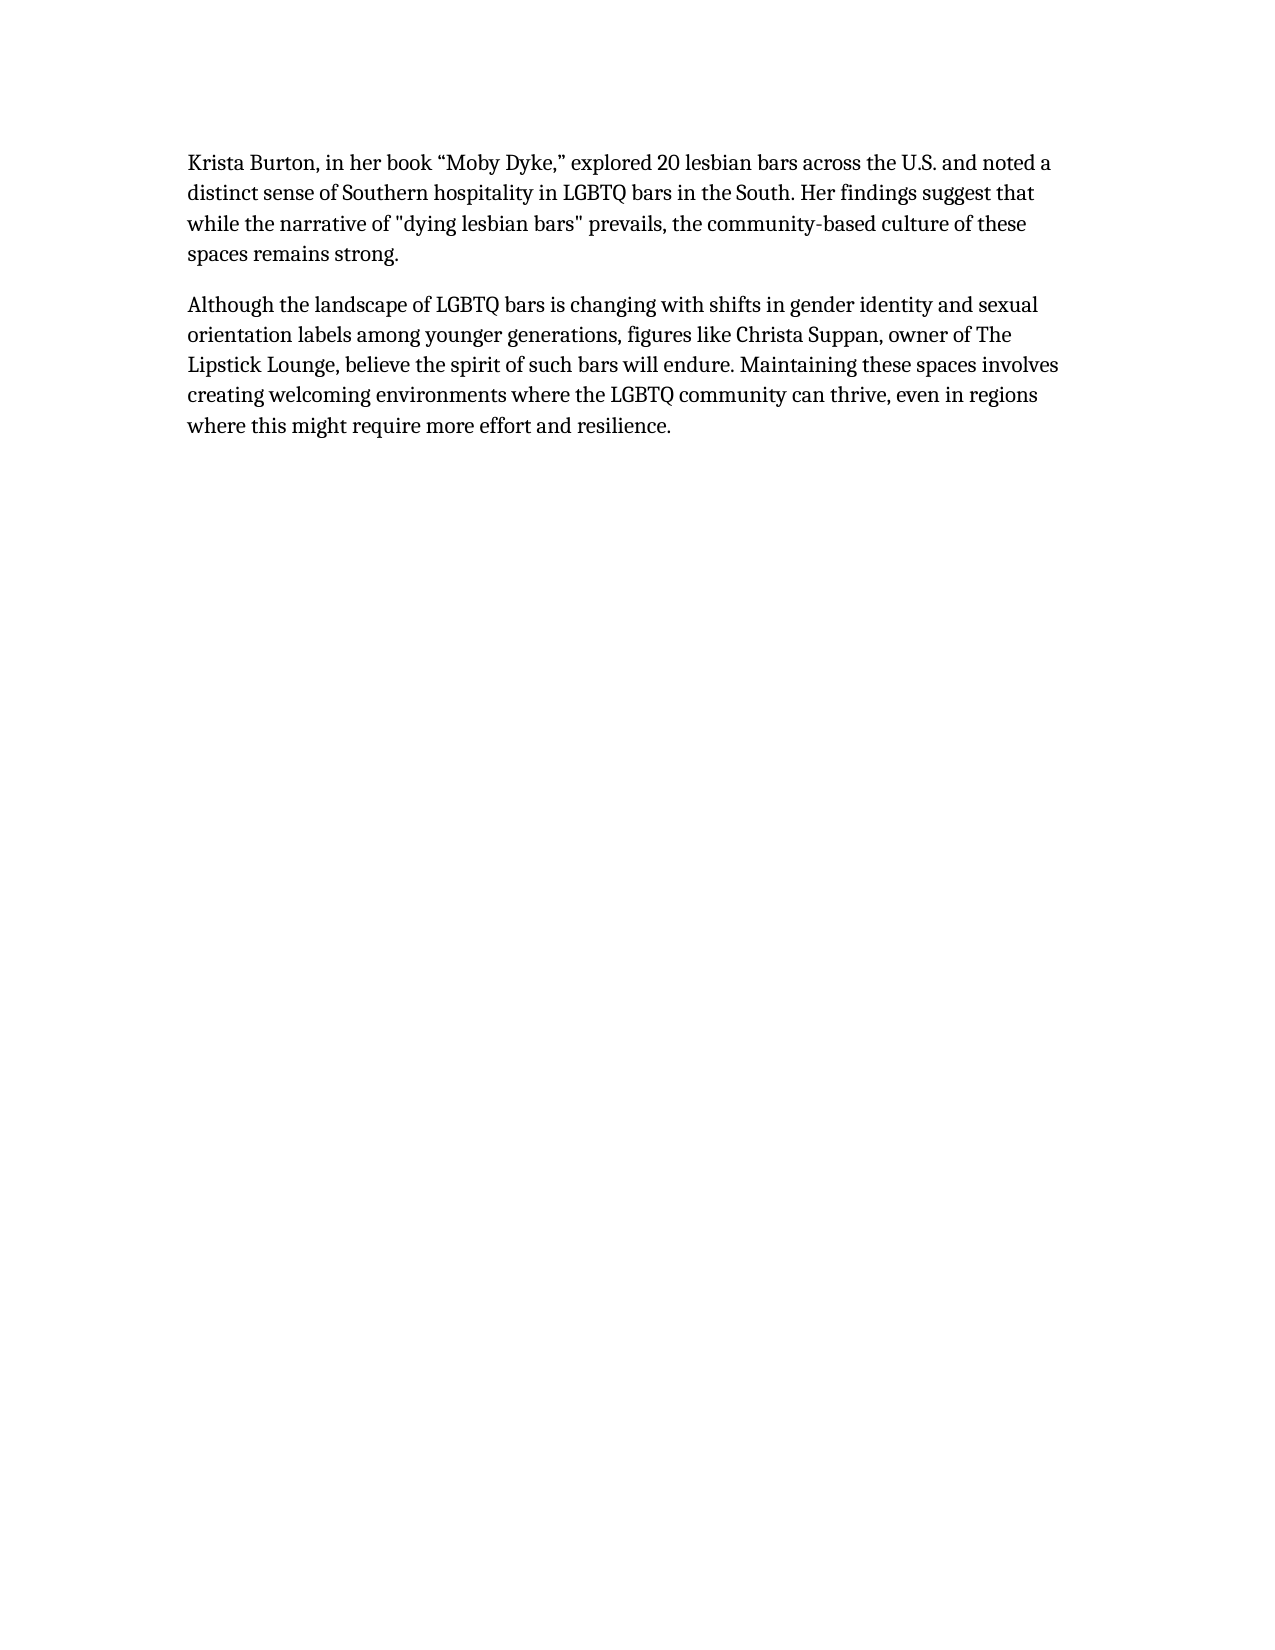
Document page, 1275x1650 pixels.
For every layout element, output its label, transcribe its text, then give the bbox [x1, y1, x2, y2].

text Although the landscape of LGBTQ bars is changing with shifts in gender identity and sexual orientation labels among younger generations, figures like Christa Suppan, owner of The Lipstick Lounge, believe the spirit of such bars will endure. Maintaining these spaces involves creating welcoming environments where the LGBTQ community can thrive, even in regions where this might require more effort and resilience. [187, 292, 1087, 439]
text Krista Burton, in her book “Moby Dyke,” explored 20 lesbian bars across the U.S. and noted a distinct sense of Southern hospitality in LGBTQ bars in the South. Her findings suggest that while the narrative of "dying lesbian bars" prevails, the community-based culture of these spaces remains strong. [187, 150, 1087, 267]
